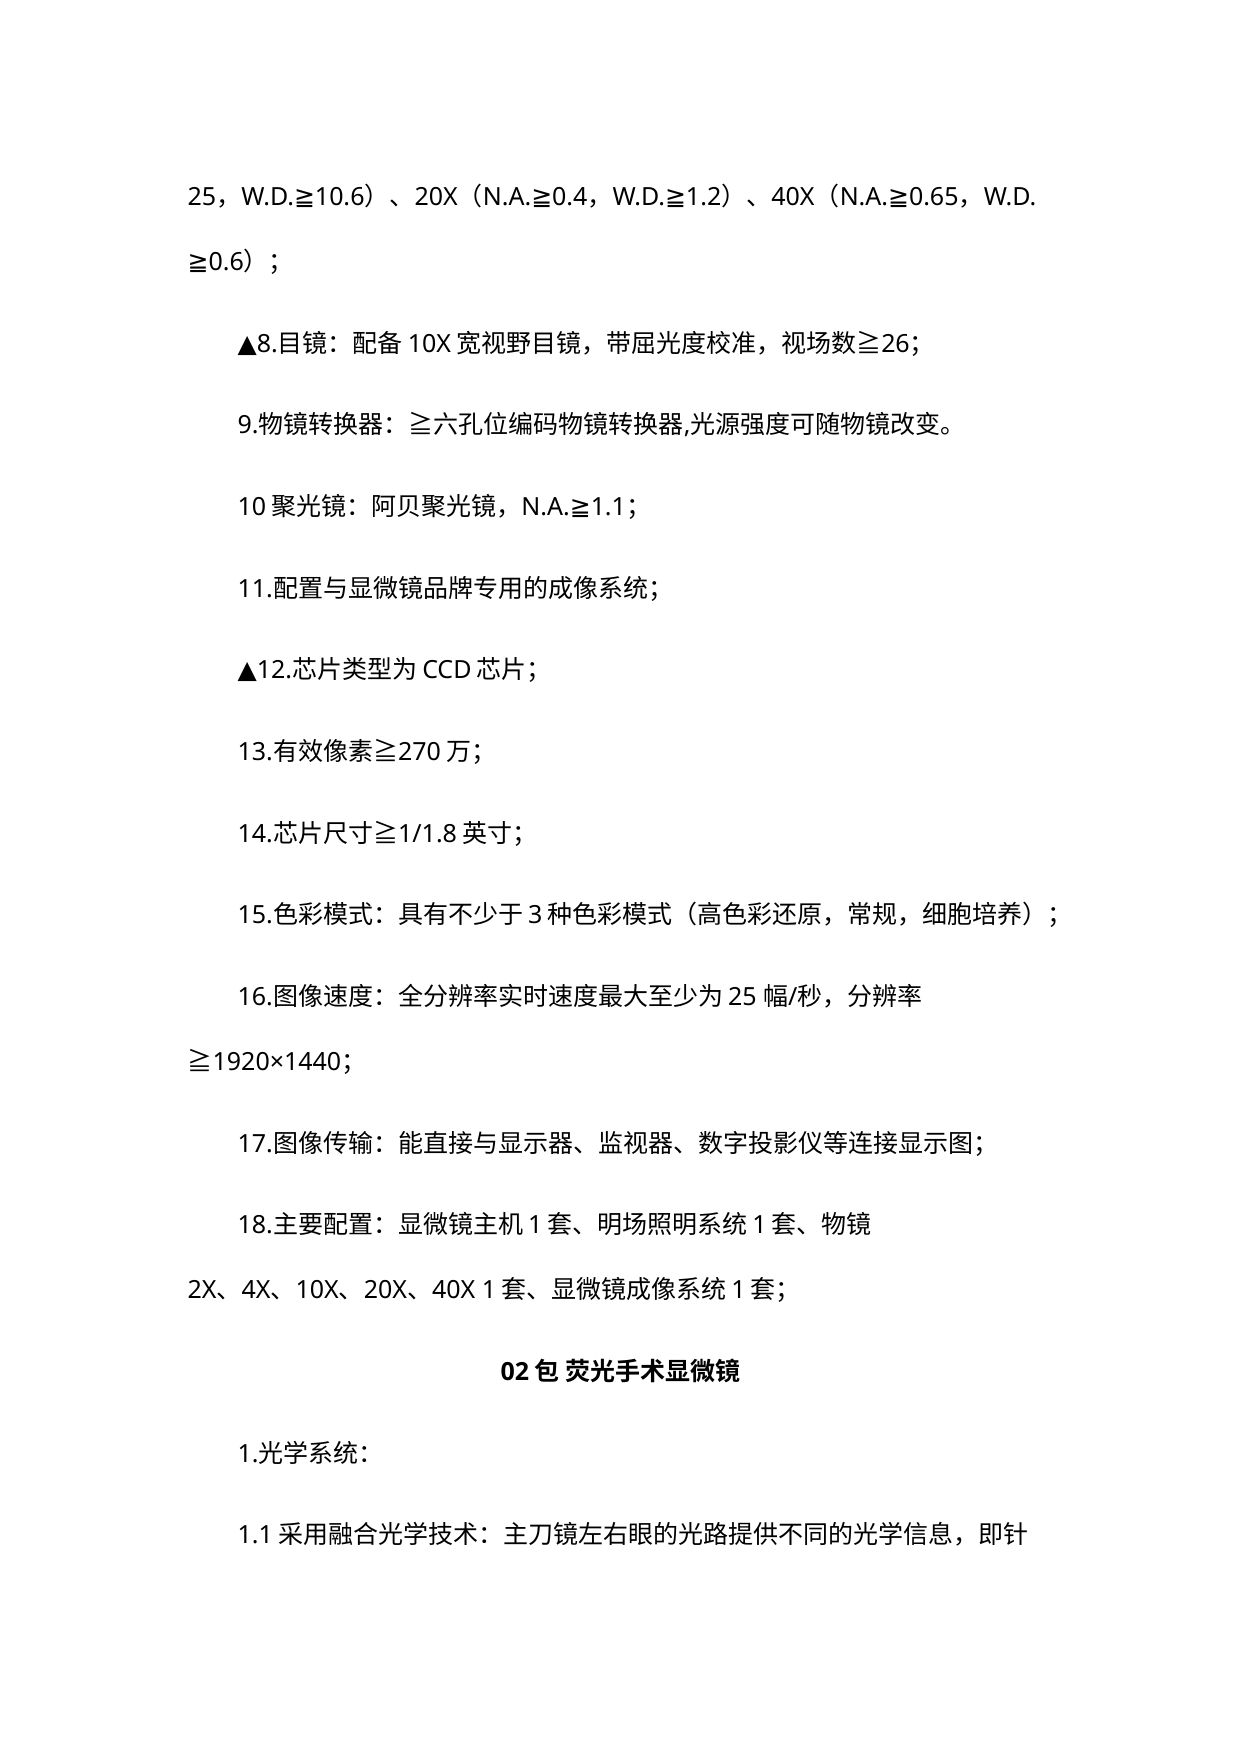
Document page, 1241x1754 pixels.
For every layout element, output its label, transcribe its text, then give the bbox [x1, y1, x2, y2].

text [187, 162, 1053, 292]
text ▲12.芯片类型为CCD芯片； [187, 635, 1053, 700]
text 13.有效像素≧270万； [187, 717, 1053, 782]
text 1.光学系统： [187, 1419, 1053, 1484]
text 10聚光镜：阿贝聚光镜，N.A.≧1.1； [187, 472, 1053, 537]
text ▲8.目镜：配备10X宽视野目镜，带屈光度校准，视场数≧26； [187, 309, 1053, 374]
text 15.色彩模式：具有不少于3种色彩模式（高色彩还原，常规，细胞培养）； [187, 880, 1053, 945]
text 17.图像传输：能直接与显示器、监视器、数字投影仪等连接显示图； [187, 1109, 1053, 1174]
text 16.图像速度：全分辨率实时速度最大至少为25 幅/秒，分辨率≧1920×1440； [187, 962, 1053, 1092]
text 02包 荧光手术显微镜 [187, 1337, 1053, 1402]
text 9.物镜转换器：≧六孔位编码物镜转换器,光源强度可随物镜改变。 [187, 390, 1053, 455]
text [187, 1500, 1053, 1565]
text 14.芯片尺寸≧1/1.8英寸； [187, 799, 1053, 864]
text 11.配置与显微镜品牌专用的成像系统； [187, 554, 1053, 619]
text 18.主要配置：显微镜主机1套、明场照明系统1套、物镜2X、4X、10X、20X、40X 1套、显微镜成像系统1套； [187, 1190, 1053, 1320]
